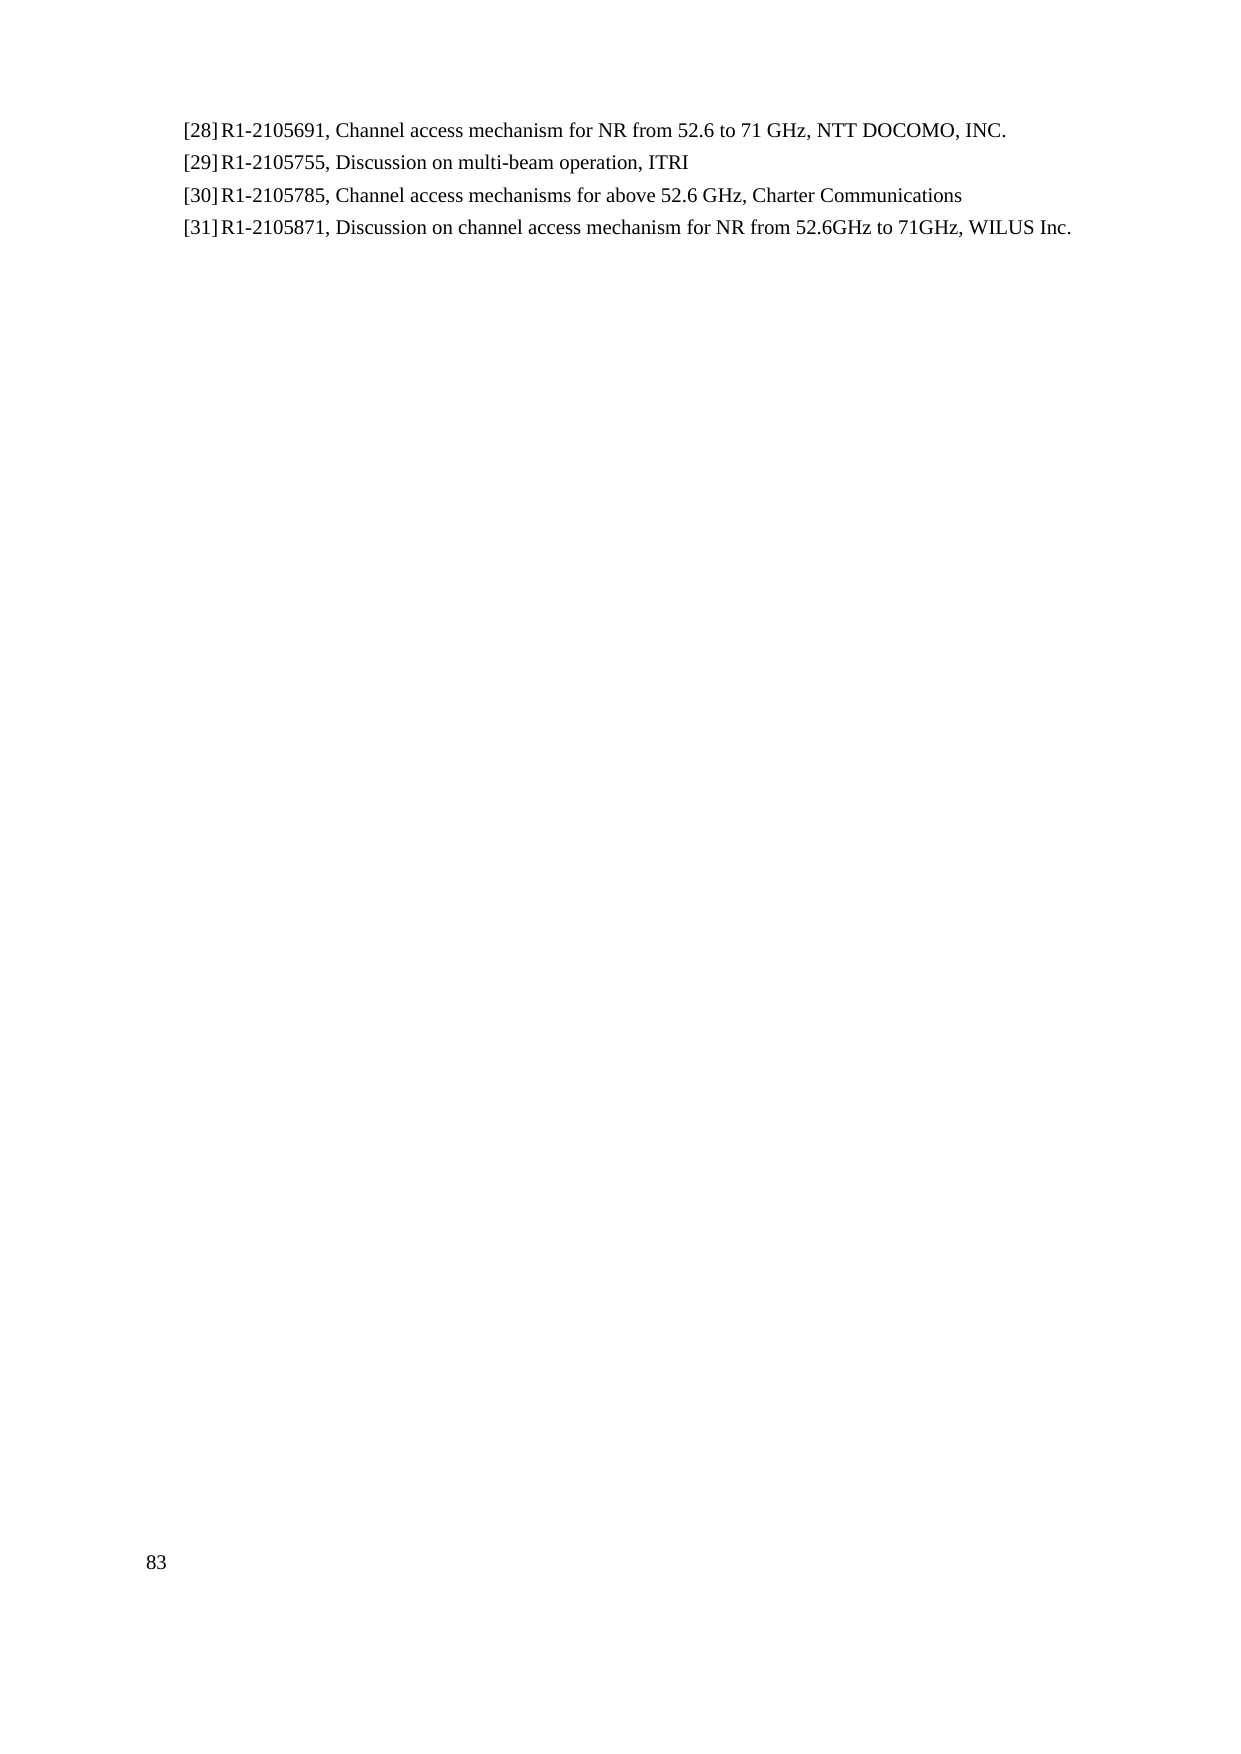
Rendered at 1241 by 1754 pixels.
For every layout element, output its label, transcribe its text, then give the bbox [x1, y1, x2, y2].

list R1-2105785, Channel access mechanisms for above 52.6 GHz, Charter Communications [183, 182, 1122, 207]
list R1-2105691, Channel access mechanism for NR from 52.6 to 71 GHz, NTT DOCOMO, INC. [183, 118, 1122, 142]
list R1-2105755, Discussion on multi-beam operation, ITRI [183, 150, 1122, 174]
list R1-2105871, Discussion on channel access mechanism for NR from 52.6GHz to 71GHz, WILUS Inc. [183, 215, 1122, 239]
